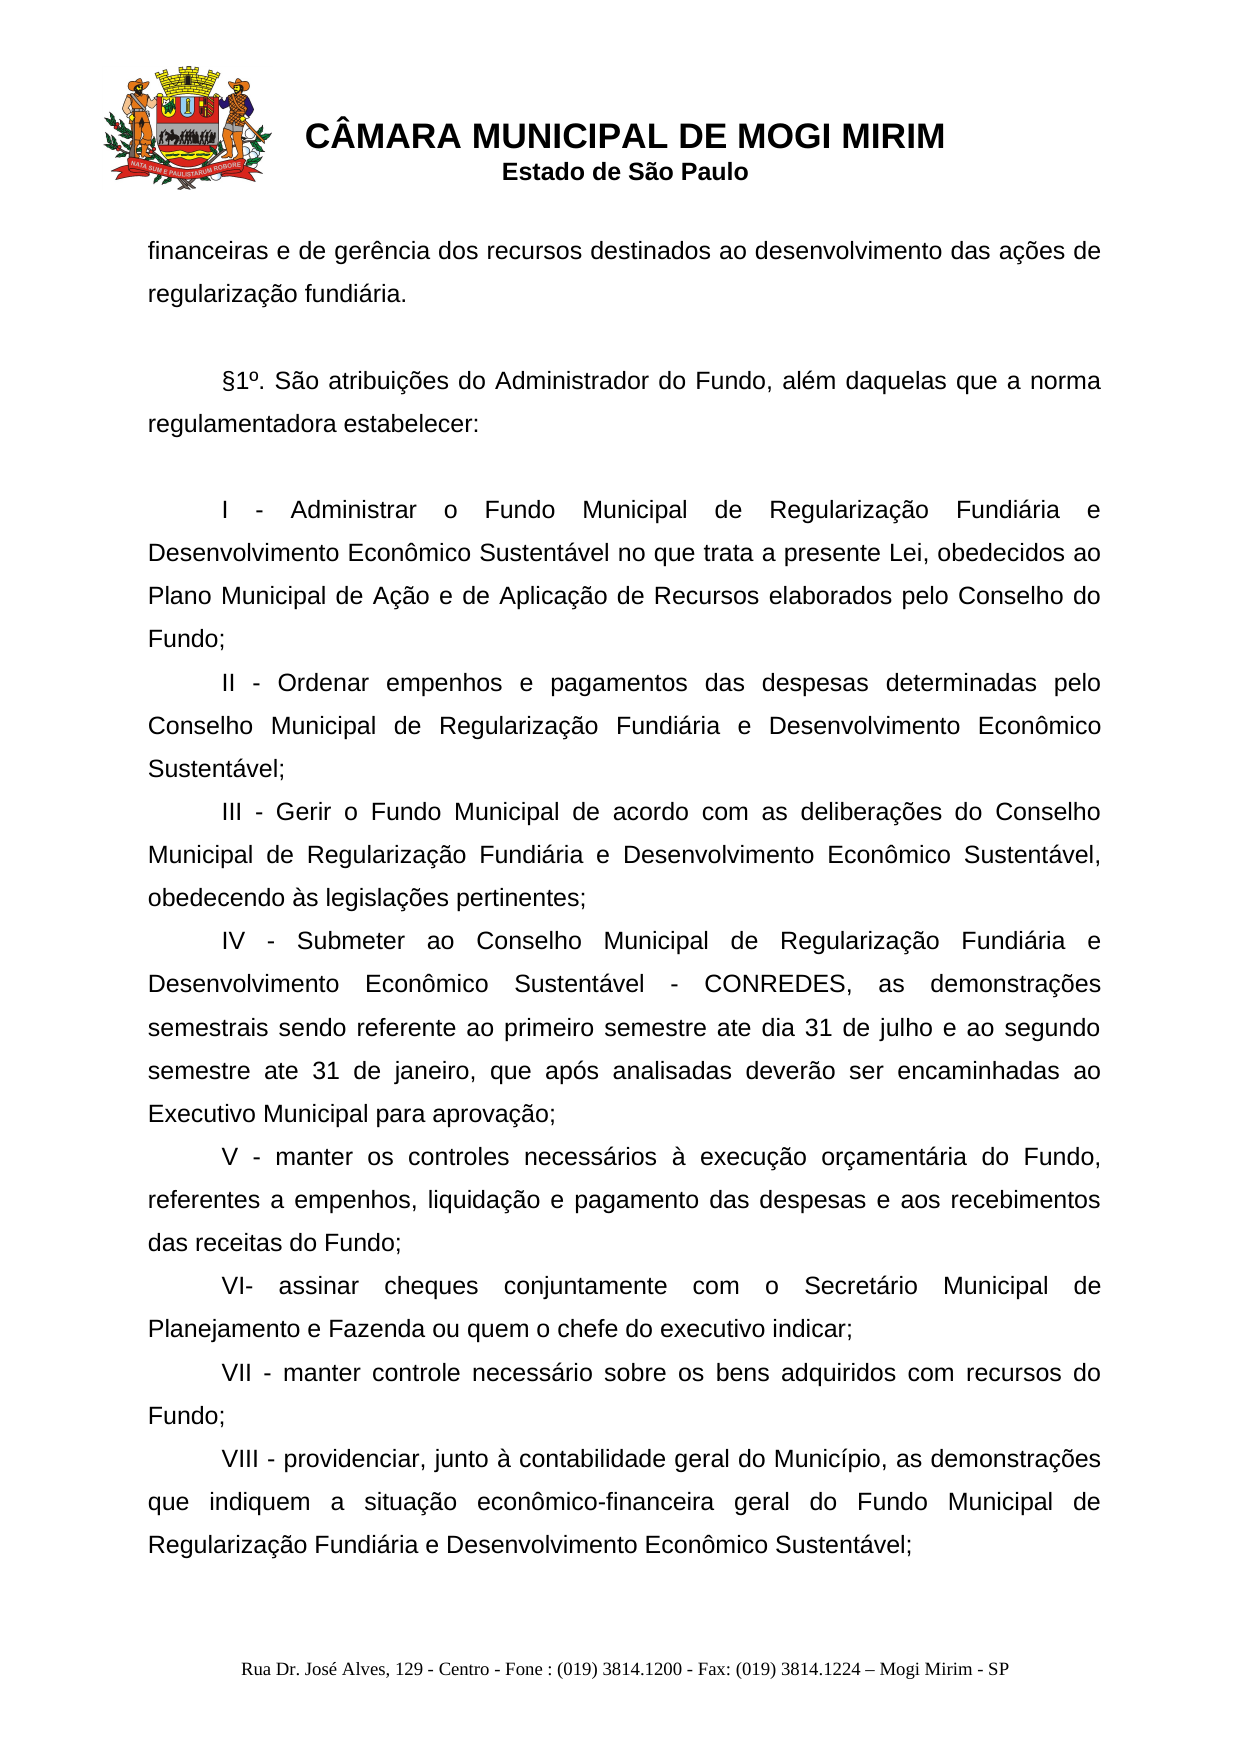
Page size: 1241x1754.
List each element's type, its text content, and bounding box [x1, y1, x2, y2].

text VIII - providenciar, junto à contabilidade geral do Município, as demonstrações que indiquem a situação econômico-financeira geral do Fundo Municipal de Regularização Fundiária e Desenvolvimento Econômico Sustentável; [148, 1444, 1103, 1559]
text VII - manter controle necessário sobre os bens adquiridos com recursos do Fundo; [148, 1357, 1103, 1429]
text I - Administrar o Fundo Municipal de Regularização Fundiária e Desenvolvimento Econômico Sustentável no que trata a presente Lei, obedecidos ao Plano Municipal de Ação e de Aplicação de Recursos elaborados pelo Conselho do Fundo; [148, 495, 1103, 653]
picture [102, 66, 273, 190]
text II - Ordenar empenhos e pagamentos das despesas determinadas pelo Conselho Municipal de Regularização Fundiária e Desenvolvimento Econômico Sustentável; [148, 667, 1103, 782]
text IV - Submeter ao Conselho Municipal de Regularização Fundiária e Desenvolvimento Econômico Sustentável - CONREDES, as demonstrações semestrais sendo referente ao primeiro semestre ate dia 31 de julho e ao segundo semestre ate 31 de janeiro, que após analisadas deverão ser encaminhadas ao Executivo Municipal para aprovação; [148, 926, 1103, 1127]
text §1º. São atribuições do Administrador do Fundo, além daquelas que a norma regulamentadora estabelecer: [148, 366, 1103, 437]
text III - Gerir o Fundo Municipal de acordo com as deliberações do Conselho Municipal de Regularização Fundiária e Desenvolvimento Econômico Sustentável, obedecendo às legislações pertinentes; [148, 797, 1103, 912]
text V - manter os controles necessários à execução orçamentária do Fundo, referentes a empenhos, liquidação e pagamento das despesas e aos recebimentos das receitas do Fundo; [148, 1142, 1103, 1257]
text VI- assinar cheques conjuntamente com o Secretário Municipal de Planejamento e Fazenda ou quem o chefe do executivo indicar; [148, 1271, 1103, 1343]
